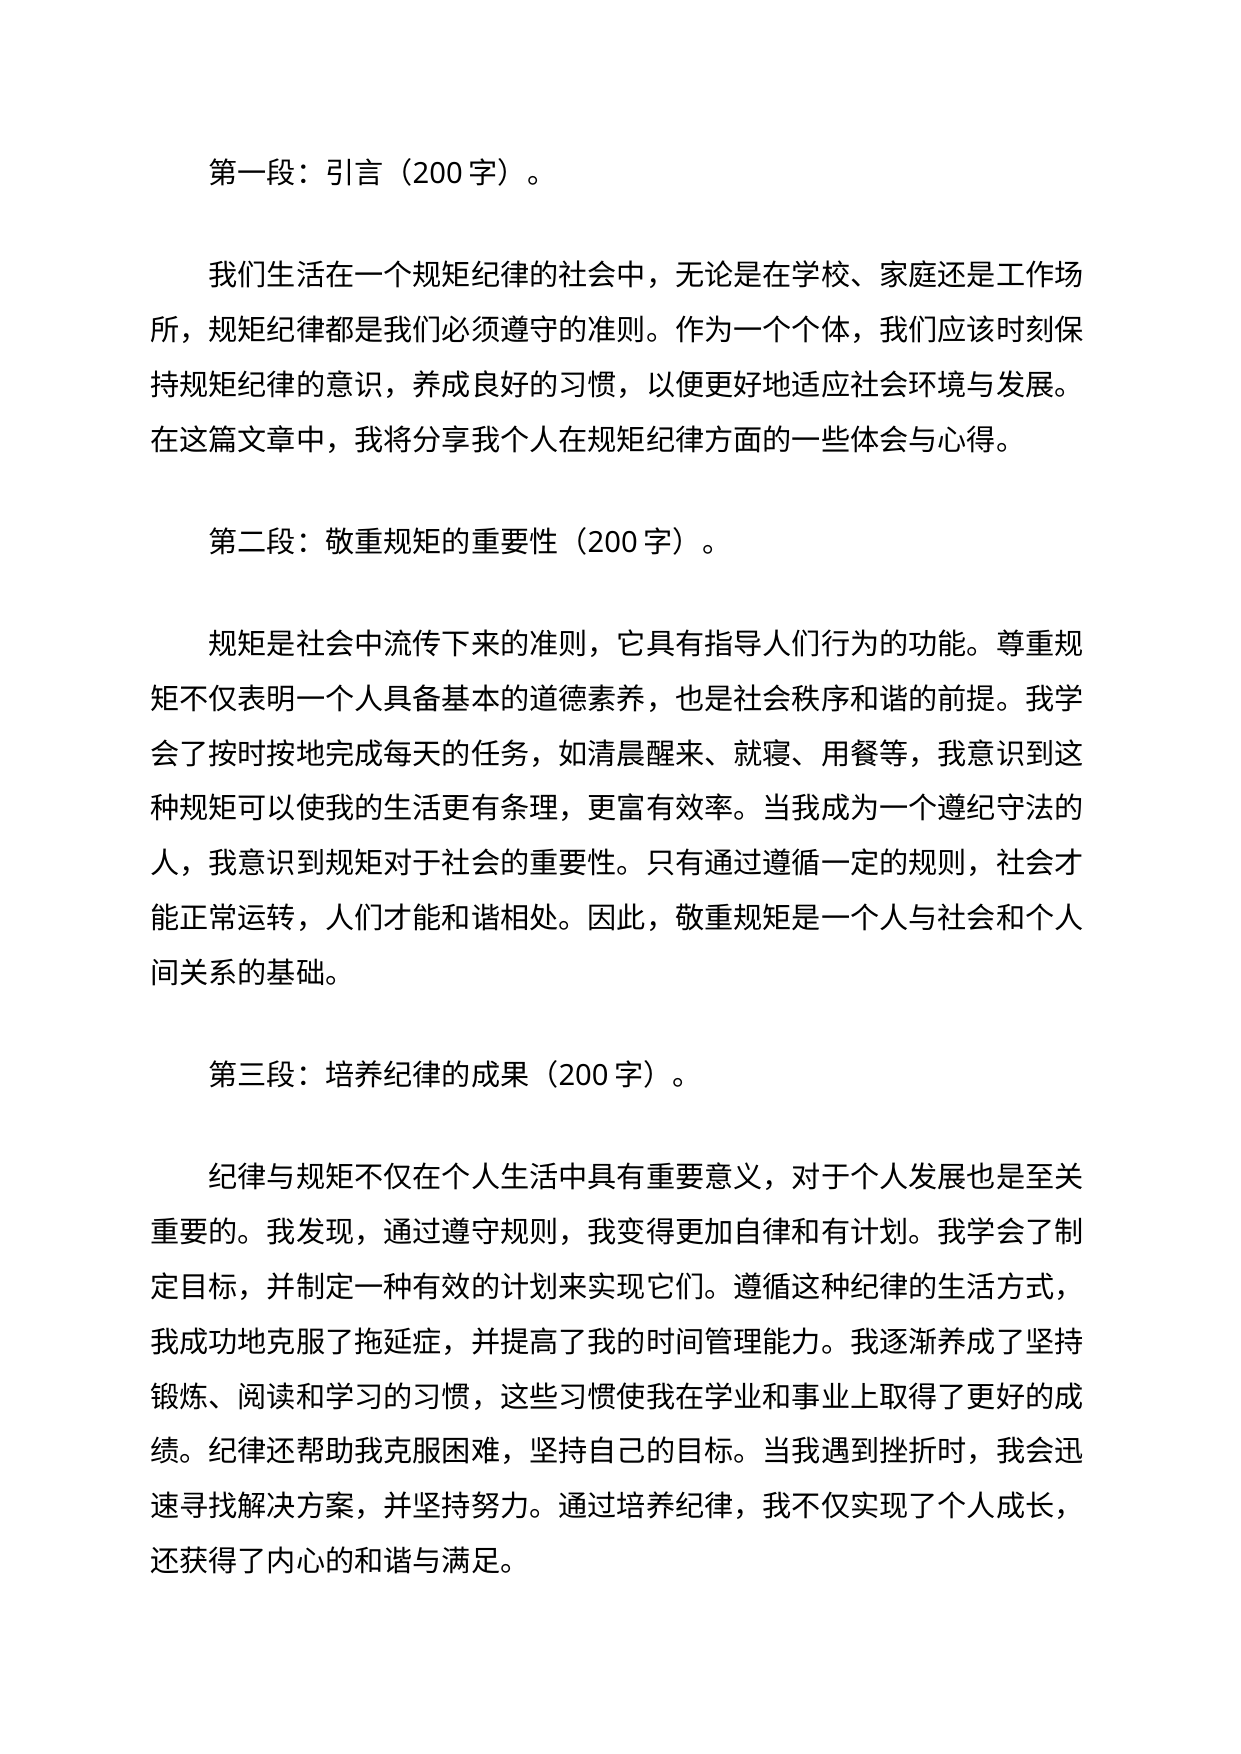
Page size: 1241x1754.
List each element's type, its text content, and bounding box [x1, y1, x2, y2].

text 第二段：敬重规矩的重要性（200字）。 [150, 518, 1090, 561]
text 第一段：引言（200字）。 [150, 150, 1090, 192]
text 第三段：培养纪律的成果（200字）。 [150, 1052, 1090, 1094]
text 我们生活在一个规矩纪律的社会中，无论是在学校、家庭还是工作场所，规矩纪律都是我们必须遵守的准则。作为一个个体，我们应该时刻保持规矩纪律的意识，养成良好的习惯，以便更好地适应社会环境与发展。在这篇文章中，我将分享我个人在规矩纪律方面的一些体会与心得。 [150, 252, 1090, 459]
text 纪律与规矩不仅在个人生活中具有重要意义，对于个人发展也是至关重要的。我发现，通过遵守规则，我变得更加自律和有计划。我学会了制定目标，并制定一种有效的计划来实现它们。遵循这种纪律的生活方式，我成功地克服了拖延症，并提高了我的时间管理能力。我逐渐养成了坚持锻炼、阅读和学习的习惯，这些习惯使我在学业和事业上取得了更好的成绩。纪律还帮助我克服困难，坚持自己的目标。当我遇到挫折时，我会迅速寻找解决方案，并坚持努力。通过培养纪律，我不仅实现了个人成长，还获得了内心的和谐与满足。 [150, 1153, 1090, 1580]
text 规矩是社会中流传下来的准则，它具有指导人们行为的功能。尊重规矩不仅表明一个人具备基本的道德素养，也是社会秩序和谐的前提。我学会了按时按地完成每天的任务，如清晨醒来、就寝、用餐等，我意识到这种规矩可以使我的生活更有条理，更富有效率。当我成为一个遵纪守法的人，我意识到规矩对于社会的重要性。只有通过遵循一定的规则，社会才能正常运转，人们才能和谐相处。因此，敬重规矩是一个人与社会和个人间关系的基础。 [150, 620, 1090, 992]
